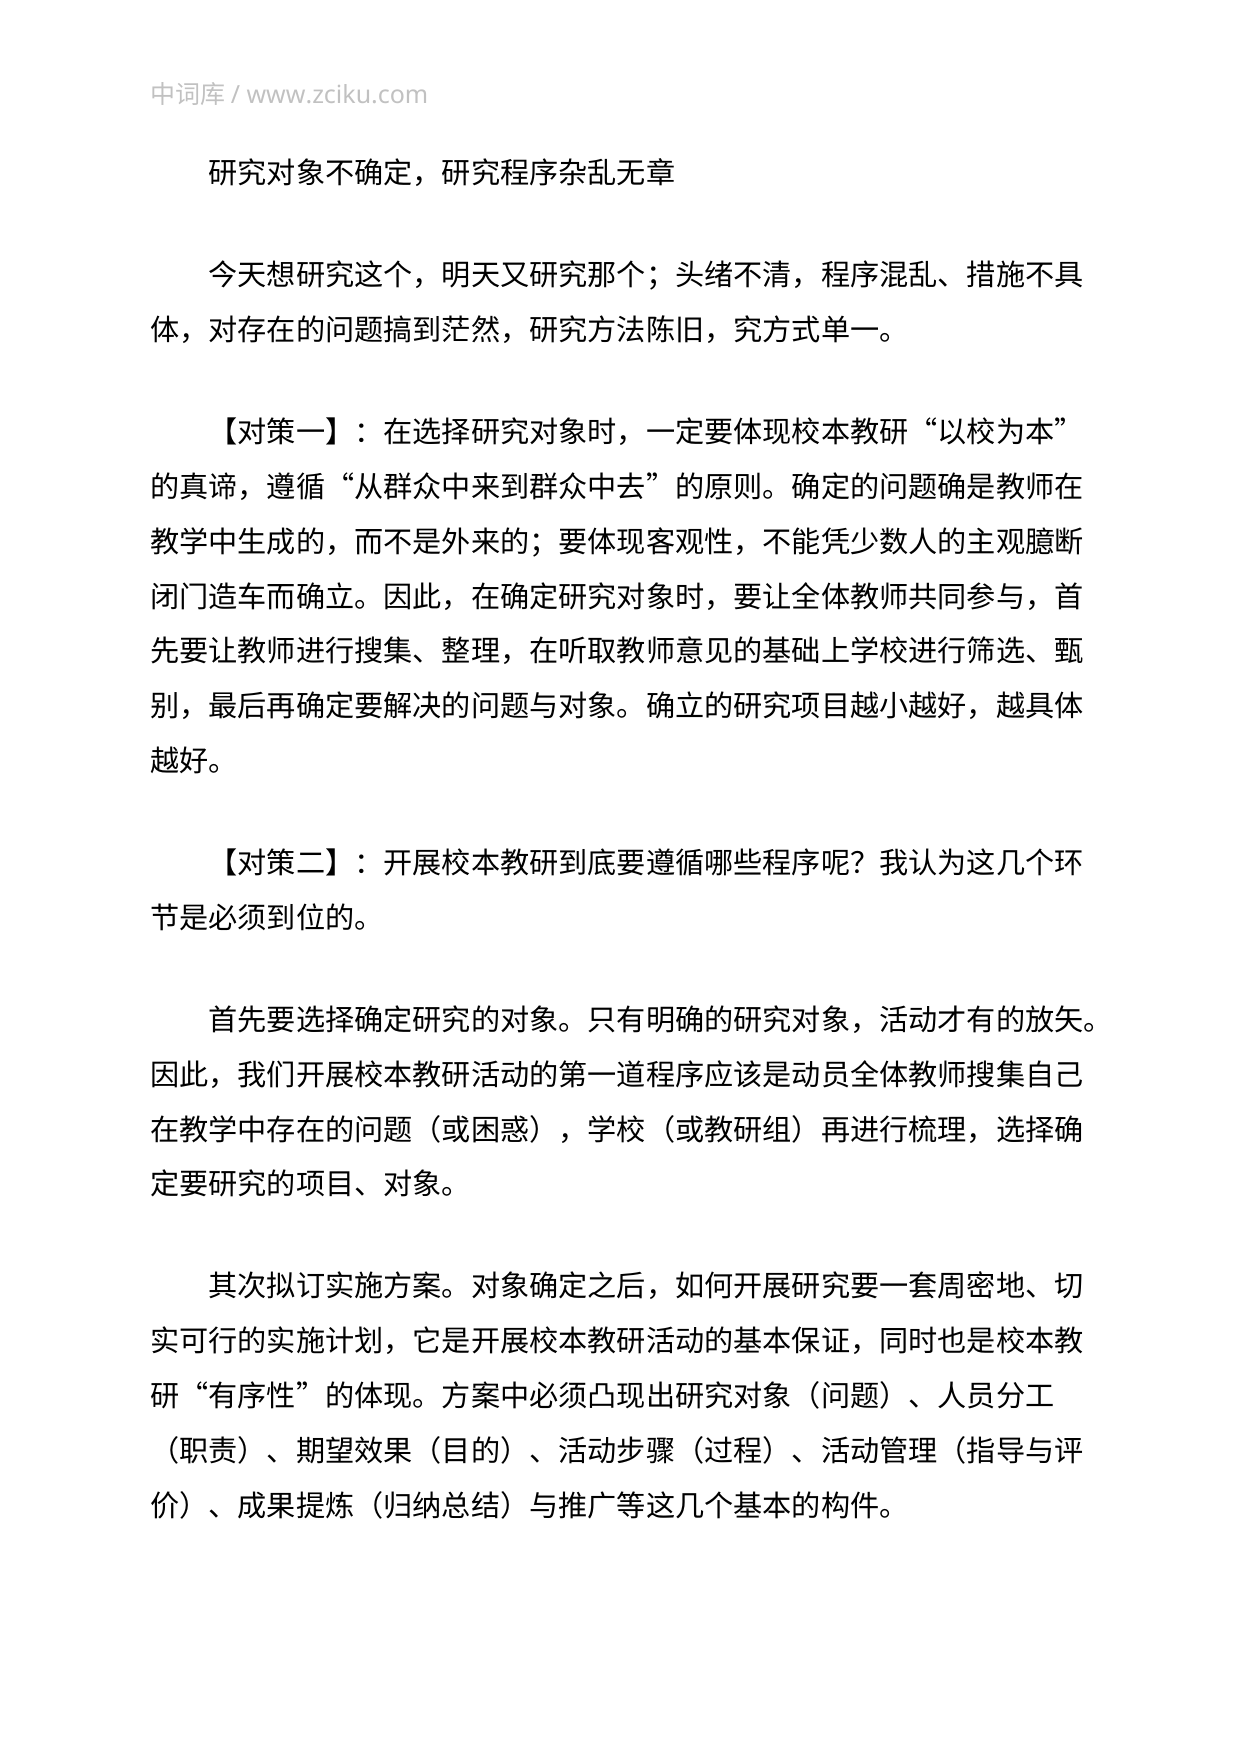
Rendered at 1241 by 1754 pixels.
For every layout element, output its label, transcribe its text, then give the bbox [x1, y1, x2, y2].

text 今天想研究这个，明天又研究那个；头绪不清，程序混乱、措施不具体，对存在的问题搞到茫然，研究方法陈旧，究方式单一。 [150, 252, 1090, 349]
text 首先要选择确定研究的对象。只有明确的研究对象，活动才有的放矢。因此，我们开展校本教研活动的第一道程序应该是动员全体教师搜集自己在教学中存在的问题（或困惑），学校（或教研组）再进行梳理，选择确定要研究的项目、对象。 [150, 996, 1090, 1203]
text 研究对象不确定，研究程序杂乱无章 [150, 150, 1090, 192]
text 其次拟订实施方案。对象确定之后，如何开展研究要一套周密地、切实可行的实施计划，它是开展校本教研活动的基本保证，同时也是校本教研“有序性”的体现。方案中必须凸现出研究对象（问题）、人员分工（职责）、期望效果（目的）、活动步骤（过程）、活动管理（指导与评价）、成果提炼（归纳总结）与推广等这几个基本的构件。 [150, 1263, 1090, 1524]
text 【对策二】：开展校本教研到底要遵循哪些程序呢？我认为这几个环节是必须到位的。 [150, 839, 1090, 937]
text 【对策一】：在选择研究对象时，一定要体现校本教研“以校为本”的真谛，遵循“从群众中来到群众中去”的原则。确定的问题确是教师在教学中生成的，而不是外来的；要体现客观性，不能凭少数人的主观臆断闭门造车而确立。因此，在确定研究对象时，要让全体教师共同参与，首先要让教师进行搜集、整理，在听取教师意见的基础上学校进行筛选、甄别，最后再确定要解决的问题与对象。确立的研究项目越小越好，越具体越好。 [150, 408, 1090, 780]
